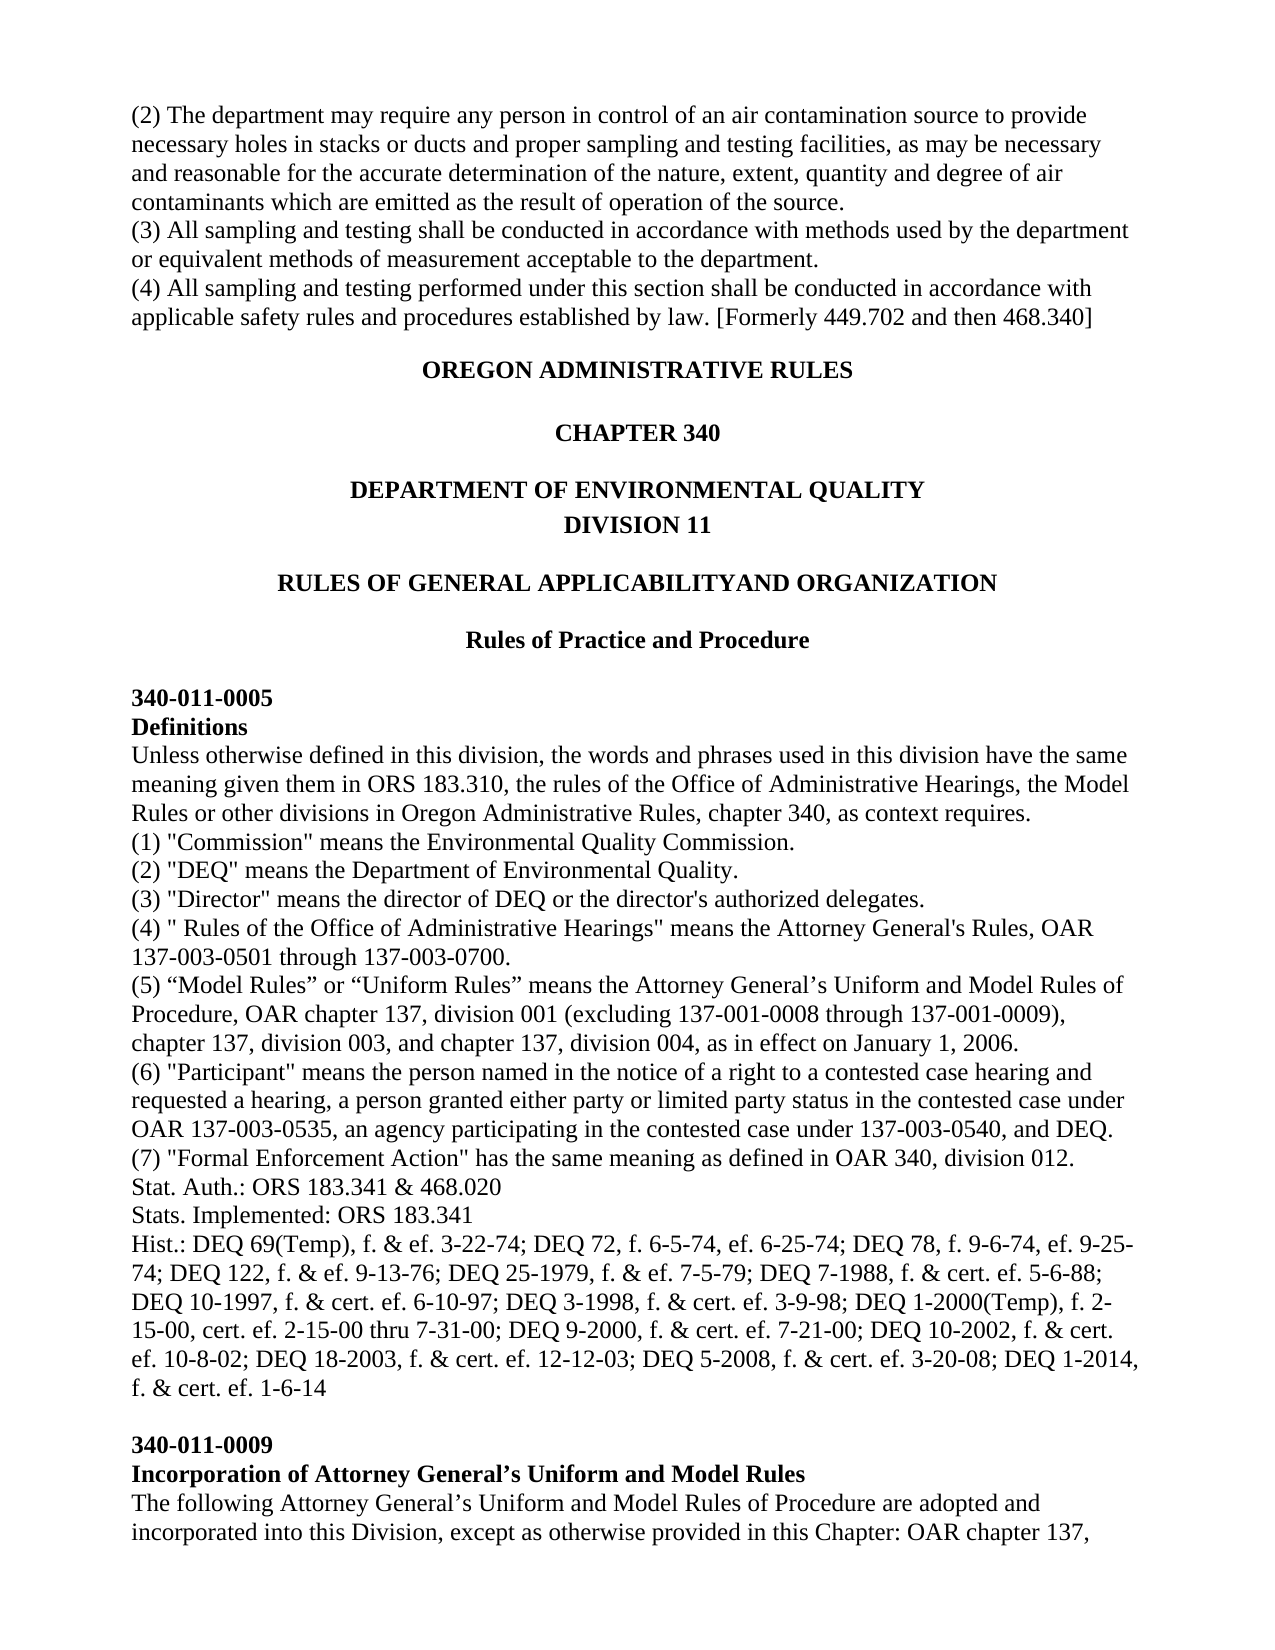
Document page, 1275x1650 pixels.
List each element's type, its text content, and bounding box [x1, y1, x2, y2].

subtitle DEPARTMENT OF ENVIRONMENTAL QUALITY [131, 475, 1144, 504]
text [131, 1488, 1144, 1545]
text (4) All sampling and testing performed under this section shall be conducted in accordance with applicable safety rules and procedures established by law. [Formerly 449.702 and then 468.340] [131, 273, 1144, 331]
text (3) All sampling and testing shall be conducted in accordance with methods used by the department or equivalent methods of measurement acceptable to the department. [131, 216, 1144, 273]
text (3) "Director" means the director of DEQ or the director's authorized delegates. [131, 884, 1144, 913]
text Unless otherwise defined in this division, the words and phrases used in this division have the same meaning given them in ORS 183.310, the rules of the Office of Administrative Hearings, the Model Rules or other divisions in Oregon Administrative Rules, chapter 340, as context requires. [131, 740, 1144, 827]
text (2) The department may require any person in control of an air contamination source to provide necessary holes in stacks or ducts and proper sampling and testing facilities, as may be necessary and reasonable for the accurate determination of the nature, extent, quantity and degree of air contaminants which are emitted as the result of operation of the source. [131, 101, 1144, 216]
text (4) " Rules of the Office of Administrative Hearings" means the Attorney General's Rules, OAR 137-003-0501 through 137-003-0700. [131, 913, 1144, 970]
text Hist.: DEQ 69(Temp), f. & ef. 3-22-74; DEQ 72, f. 6-5-74, ef. 6-25-74; DEQ 78, f. 9-6-74, ef. 9-25-74; DEQ 122, f. & ef. 9-13-76; DEQ 25-1979, f. & ef. 7-5-79; DEQ 7-1988, f. & cert. ef. 5-6-88; DEQ 10-1997, f. & cert. ef. 6-10-97; DEQ 3-1998, f. & cert. ef. 3-9-98; DEQ 1-2000(Temp), f. 2-15-00, cert. ef. 2-15-00 thru 7-31-00; DEQ 9-2000, f. & cert. ef. 7-21-00; DEQ 10-2002, f. & cert. ef. 10-8-02; DEQ 18-2003, f. & cert. ef. 12-12-03; DEQ 5-2008, f. & cert. ef. 3-20-08; DEQ 1-2014, f. & cert. ef. 1-6-14 [131, 1229, 1144, 1402]
text (2) "DEQ" means the Department of Environmental Quality. [131, 855, 1144, 884]
text Definitions [131, 712, 1144, 740]
text 340-011-0005 [131, 683, 1144, 712]
text Incorporation of Attorney General’s Uniform and Model Rules [131, 1459, 1144, 1488]
subtitle OREGON ADMINISTRATIVE RULES [131, 356, 1144, 384]
text Stats. Implemented: ORS 183.341 [131, 1200, 1144, 1229]
text (7) "Formal Enforcement Action" has the same meaning as defined in OAR 340, division 012. [131, 1143, 1144, 1172]
text (1) "Commission" means the Environmental Quality Commission. [131, 827, 1144, 855]
text RULES OF GENERAL APPLICABILITYAND ORGANIZATION [131, 568, 1144, 597]
text Rules of Practice and Procedure [131, 625, 1144, 654]
text 340-011-0009 [131, 1430, 1144, 1459]
text CHAPTER 340 [131, 418, 1144, 447]
text Stat. Auth.: ORS 183.341 & 468.020 [131, 1172, 1144, 1200]
text DIVISION 11 [131, 510, 1144, 539]
text (6) "Participant" means the person named in the notice of a right to a contested case hearing and requested a hearing, a person granted either party or limited party status in the contested case under OAR 137-003-0535, an agency participating in the contested case under 137-003-0540, and DEQ. [131, 1057, 1144, 1143]
text (5) “Model Rules” or “Uniform Rules” means the Attorney General’s Uniform and Model Rules of Procedure, OAR chapter 137, division 001 (excluding 137-001-0008 through 137-001-0009), chapter 137, division 003, and chapter 137, division 004, as in effect on January 1, 2006. [131, 970, 1144, 1057]
